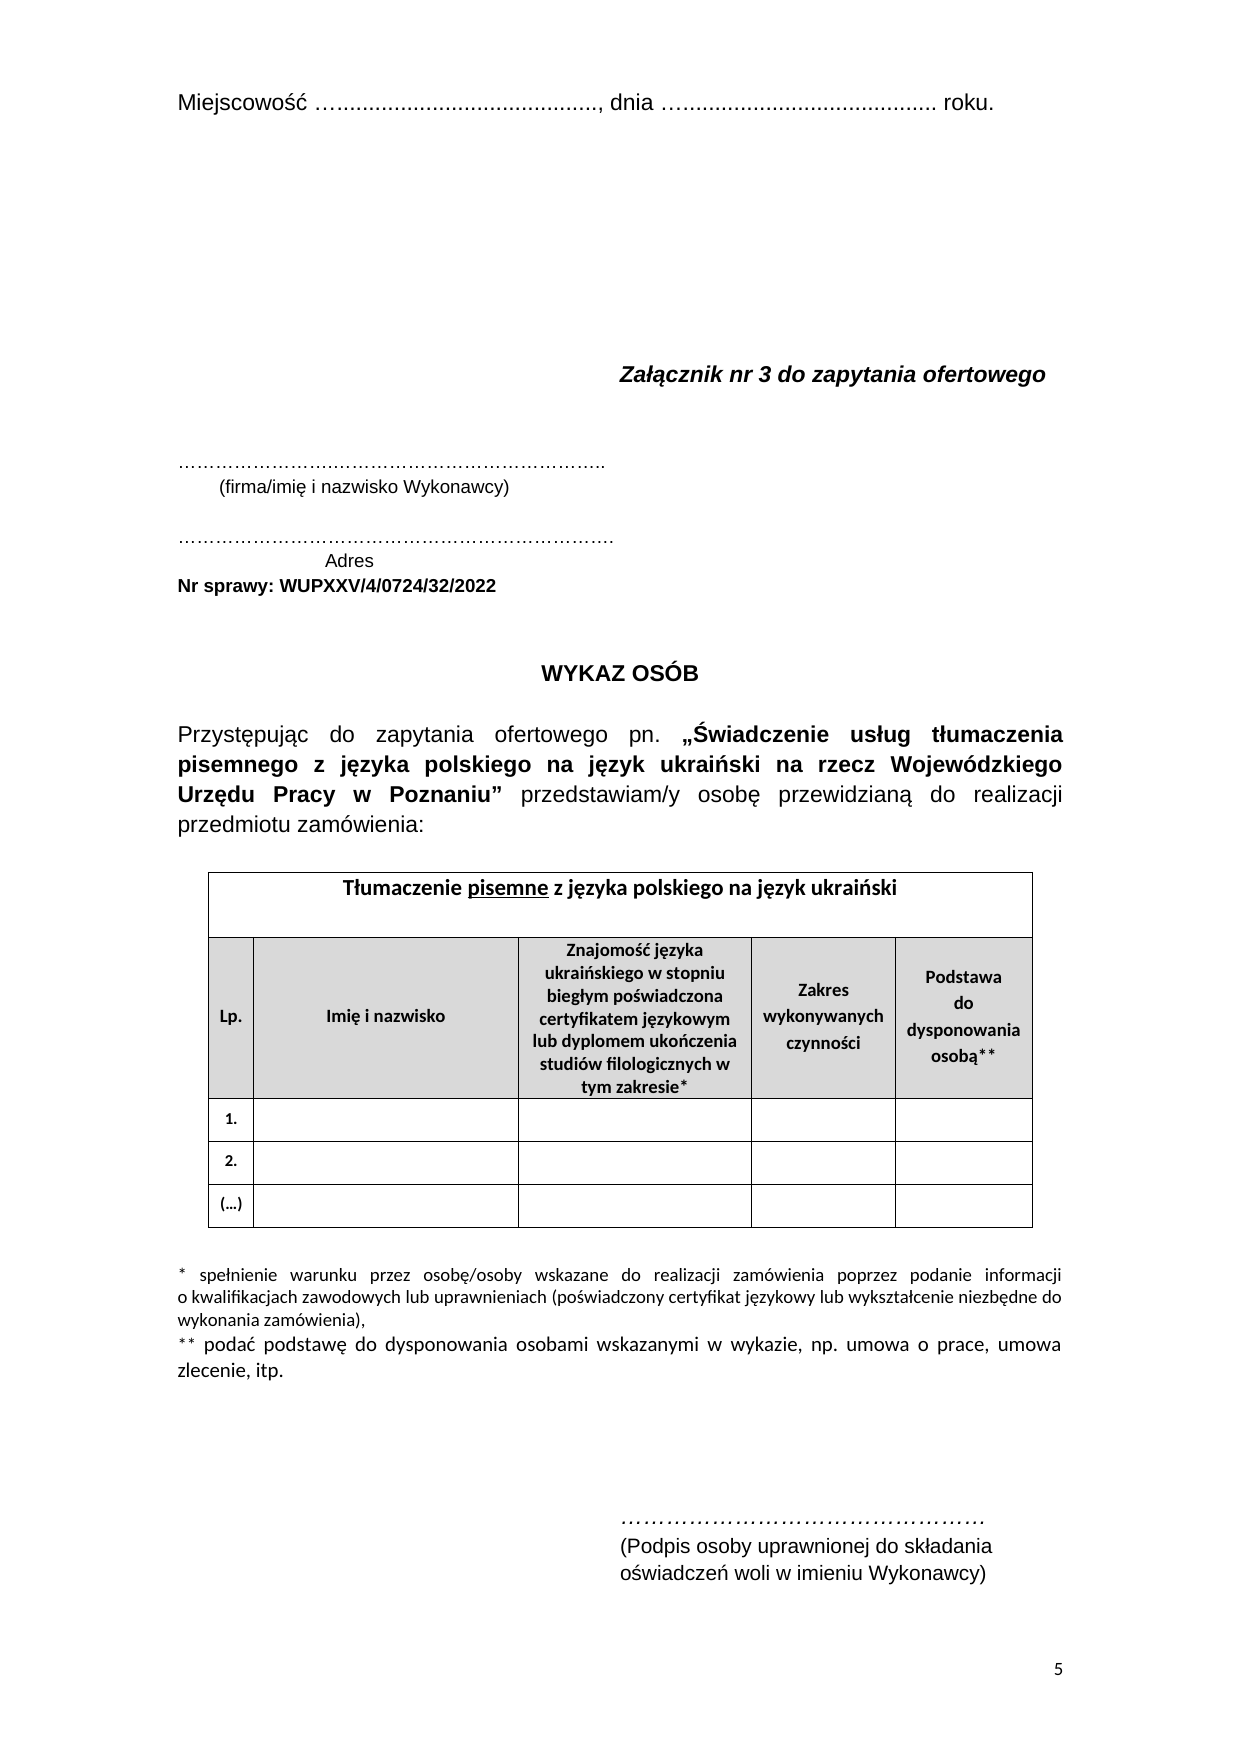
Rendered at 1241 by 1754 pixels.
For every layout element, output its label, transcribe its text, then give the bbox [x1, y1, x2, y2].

table_cell 2. [209, 1142, 253, 1184]
table_cell [254, 1099, 518, 1141]
table_cell [519, 1099, 751, 1141]
table_cell [519, 1142, 751, 1184]
table_cell Imię i nazwisko [254, 938, 518, 1098]
table_cell [896, 1099, 1032, 1141]
text ………………………………………… [620, 1503, 1063, 1529]
text …………………….…………………………………….. [177, 451, 1063, 473]
table_cell 1. [209, 1099, 253, 1141]
table_cell [519, 1185, 751, 1227]
table_cell [896, 1142, 1032, 1184]
table_header Tłumaczenie pisemne z języka polskiego na język ukraiński [209, 873, 1032, 937]
table_cell Lp. [209, 938, 253, 1098]
table_cell [254, 1142, 518, 1184]
text * spełnienie warunku przez osobę/osoby wskazane do realizacji zamówienia poprzez podanie informacji o kwalifikacjach zawodowych lub uprawnieniach (poświadczony certyfikat językowy lub wykształcenie niezbędne do wykonania zamówienia), [177, 1263, 1063, 1332]
text ** podać podstawę do dysponowania osobami wskazanymi w wykazie, np. umowa o prace, umowa zlecenie, itp. [177, 1332, 1063, 1382]
text oświadczeń woli w imieniu Wykonawcy) [546, 1561, 1063, 1585]
table_cell Podstawa do dysponowania osobą** [896, 938, 1032, 1098]
text Adres [251, 550, 1063, 572]
text ……………………………………………………………. [177, 526, 1063, 547]
text Załącznik nr 3 do zapytania ofertowego [619, 361, 1063, 387]
text Miejscowość …........................................., dnia …........................................ roku. [177, 89, 1063, 115]
text Przystępując do zapytania ofertowego pn. „Świadczenie usług tłumaczenia pisemnego z języka polskiego na język ukraiński na rzecz Wojewódzkiego Urzędu Pracy w Poznaniu” przedstawiam/y osobę przewidzianą do realizacji przedmiotu zamówienia: [177, 721, 1063, 838]
table_cell [752, 1142, 895, 1184]
table_cell [752, 1185, 895, 1227]
table_cell (…) [209, 1185, 253, 1227]
text (Podpis osoby uprawnionej do składania [177, 1533, 1063, 1557]
table_cell [896, 1185, 1032, 1227]
table_cell Zakres wykonywanych czynności [752, 938, 895, 1098]
table_cell Znajomość języka ukraińskiego w stopniu biegłym poświadczona certyfikatem językowym lub dyplomem ukończenia studiów filologicznych w tym zakresie* [519, 938, 751, 1098]
text WYKAZ OSÓB [177, 660, 1063, 687]
text Nr sprawy: WUPXXV/4/0724/32/2022 [177, 575, 1063, 597]
table_cell [752, 1099, 895, 1141]
text (firma/imię i nazwisko Wykonawcy) [177, 476, 1063, 497]
table_cell [254, 1185, 518, 1227]
